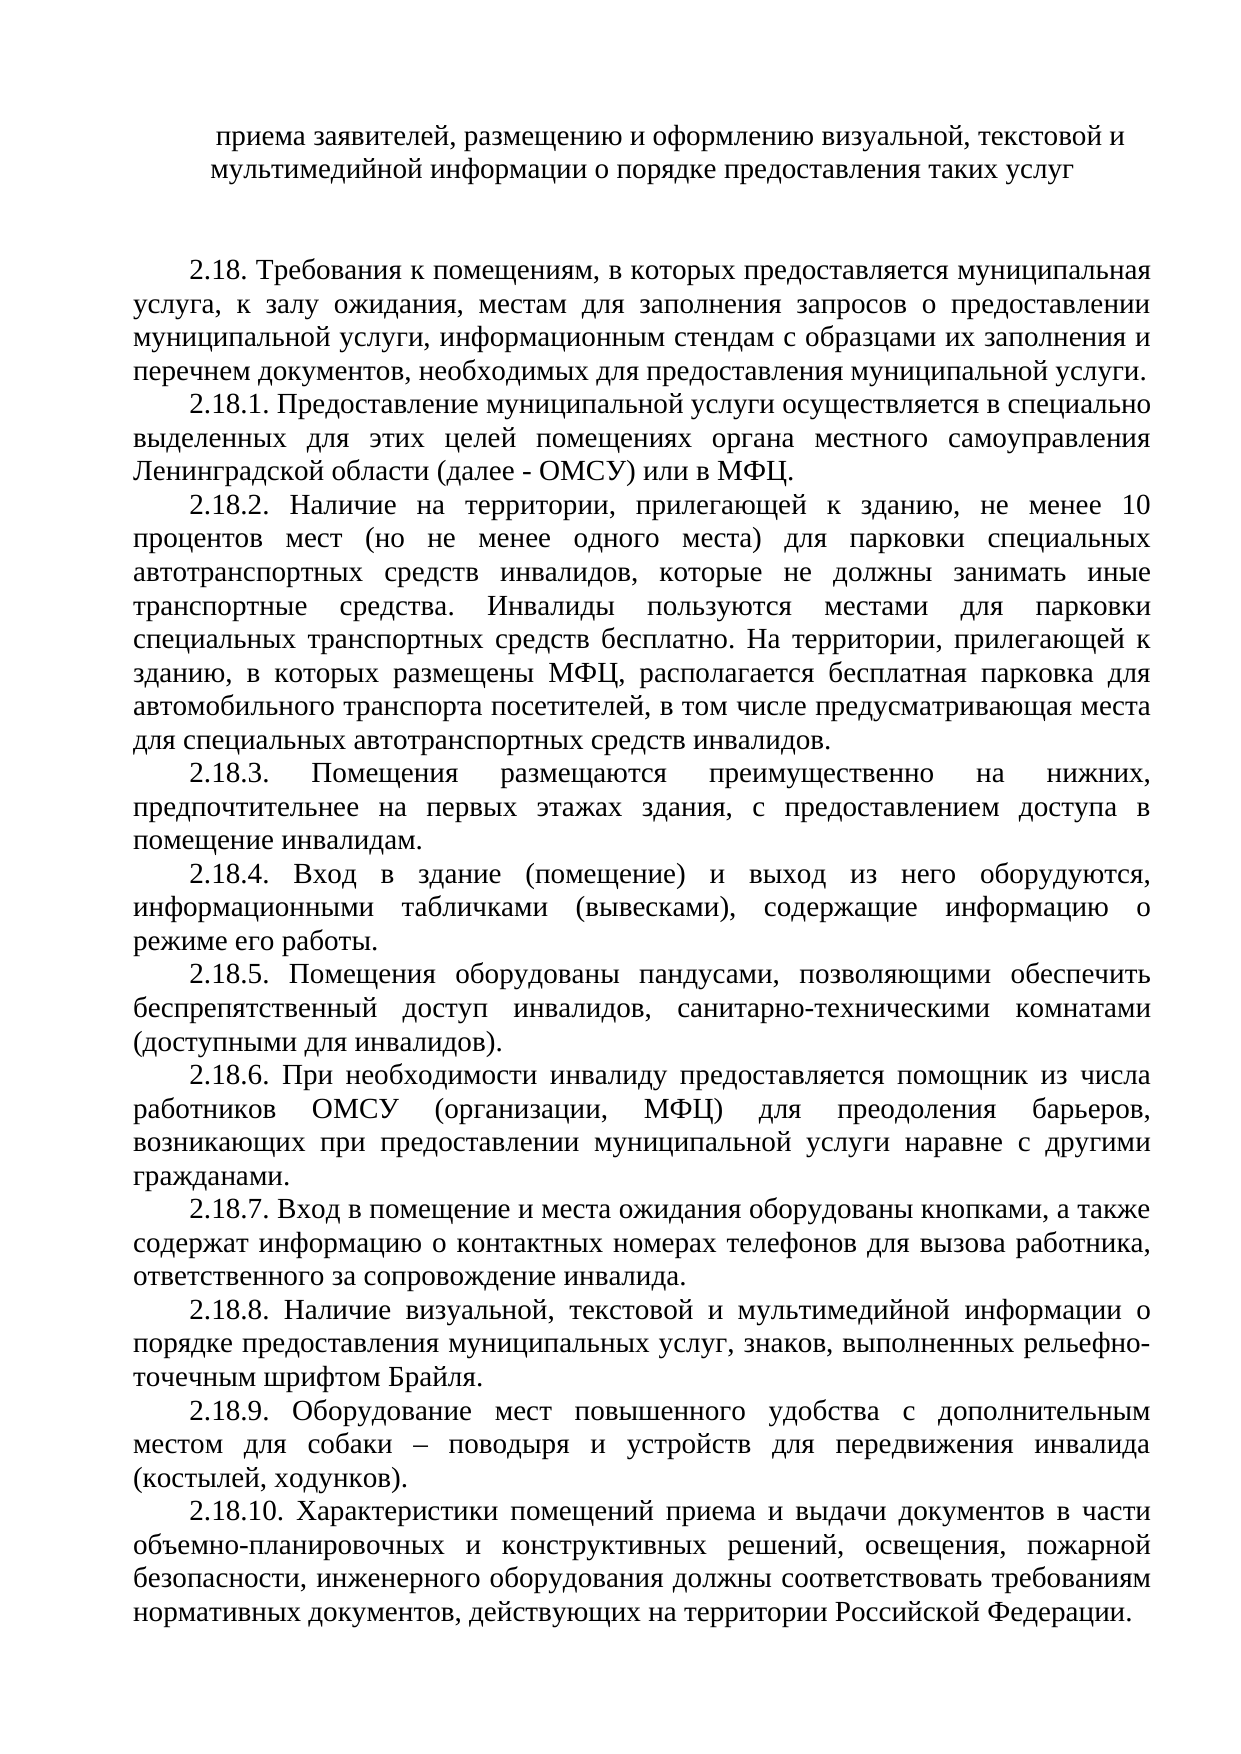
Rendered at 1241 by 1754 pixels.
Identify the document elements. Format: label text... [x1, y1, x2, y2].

text 2.18. Требования к помещениям, в которых предоставляется муниципальная услуга, к залу ожидания, местам для заполнения запросов о предоставлении муниципальной услуги, информационным стендам с образцами их заполнения и перечнем документов, необходимых для предоставления муниципальной услуги. [133, 252, 1152, 386]
text 2.18.8. Наличие визуальной, текстовой и мультимедийной информации о порядке предоставления муниципальных услуг, знаков, выполненных рельефно-точечным шрифтом Брайля. [133, 1292, 1152, 1393]
text 2.18.4. Вход в здание (помещение) и выход из него оборудуются, информационными табличками (вывесками), содержащие информацию о режиме его работы. [133, 856, 1152, 957]
text 2.18.9. Оборудование мест повышенного удобства с дополнительным местом для собаки – поводыря и устройств для передвижения инвалида (костылей, ходунков). [133, 1393, 1152, 1493]
text 2.18.7. Вход в помещение и места ожидания оборудованы кнопками, а также содержат информацию о контактных номерах телефонов для вызова работника, ответственного за сопровождение инвалида. [133, 1191, 1152, 1292]
text приема заявителей, размещению и оформлению визуальной, текстовой и мультимедийной информации о порядке предоставления таких услуг [133, 118, 1152, 185]
text 2.18.3. Помещения размещаются преимущественно на нижних, предпочтительнее на первых этажах здания, с предоставлением доступа в помещение инвалидам. [133, 755, 1152, 856]
text 2.18.10. Характеристики помещений приема и выдачи документов в части объемно-планировочных и конструктивных решений, освещения, пожарной безопасности, инженерного оборудования должны соответствовать требованиям нормативных документов, действующих на территории Российской Федерации. [133, 1493, 1152, 1627]
text 2.18.5. Помещения оборудованы пандусами, позволяющими обеспечить беспрепятственный доступ инвалидов, санитарно-техническими комнатами (доступными для инвалидов). [133, 957, 1152, 1057]
text 2.18.6. При необходимости инвалиду предоставляется помощник из числа работников ОМСУ (организации, МФЦ) для преодоления барьеров, возникающих при предоставлении муниципальной услуги наравне с другими гражданами. [133, 1057, 1152, 1191]
text 2.18.1. Предоставление муниципальной услуги осуществляется в специально выделенных для этих целей помещениях органа местного самоуправления Ленинградской области (далее - ОМСУ) или в МФЦ. [133, 386, 1152, 487]
text 2.18.2. Наличие на территории, прилегающей к зданию, не менее 10 процентов мест (но не менее одного места) для парковки специальных автотранспортных средств инвалидов, которые не должны занимать иные транспортные средства. Инвалиды пользуются местами для парковки специальных транспортных средств бесплатно. На территории, прилегающей к зданию, в которых размещены МФЦ, располагается бесплатная парковка для автомобильного транспорта посетителей, в том числе предусматривающая места для специальных автотранспортных средств инвалидов. [133, 487, 1152, 755]
